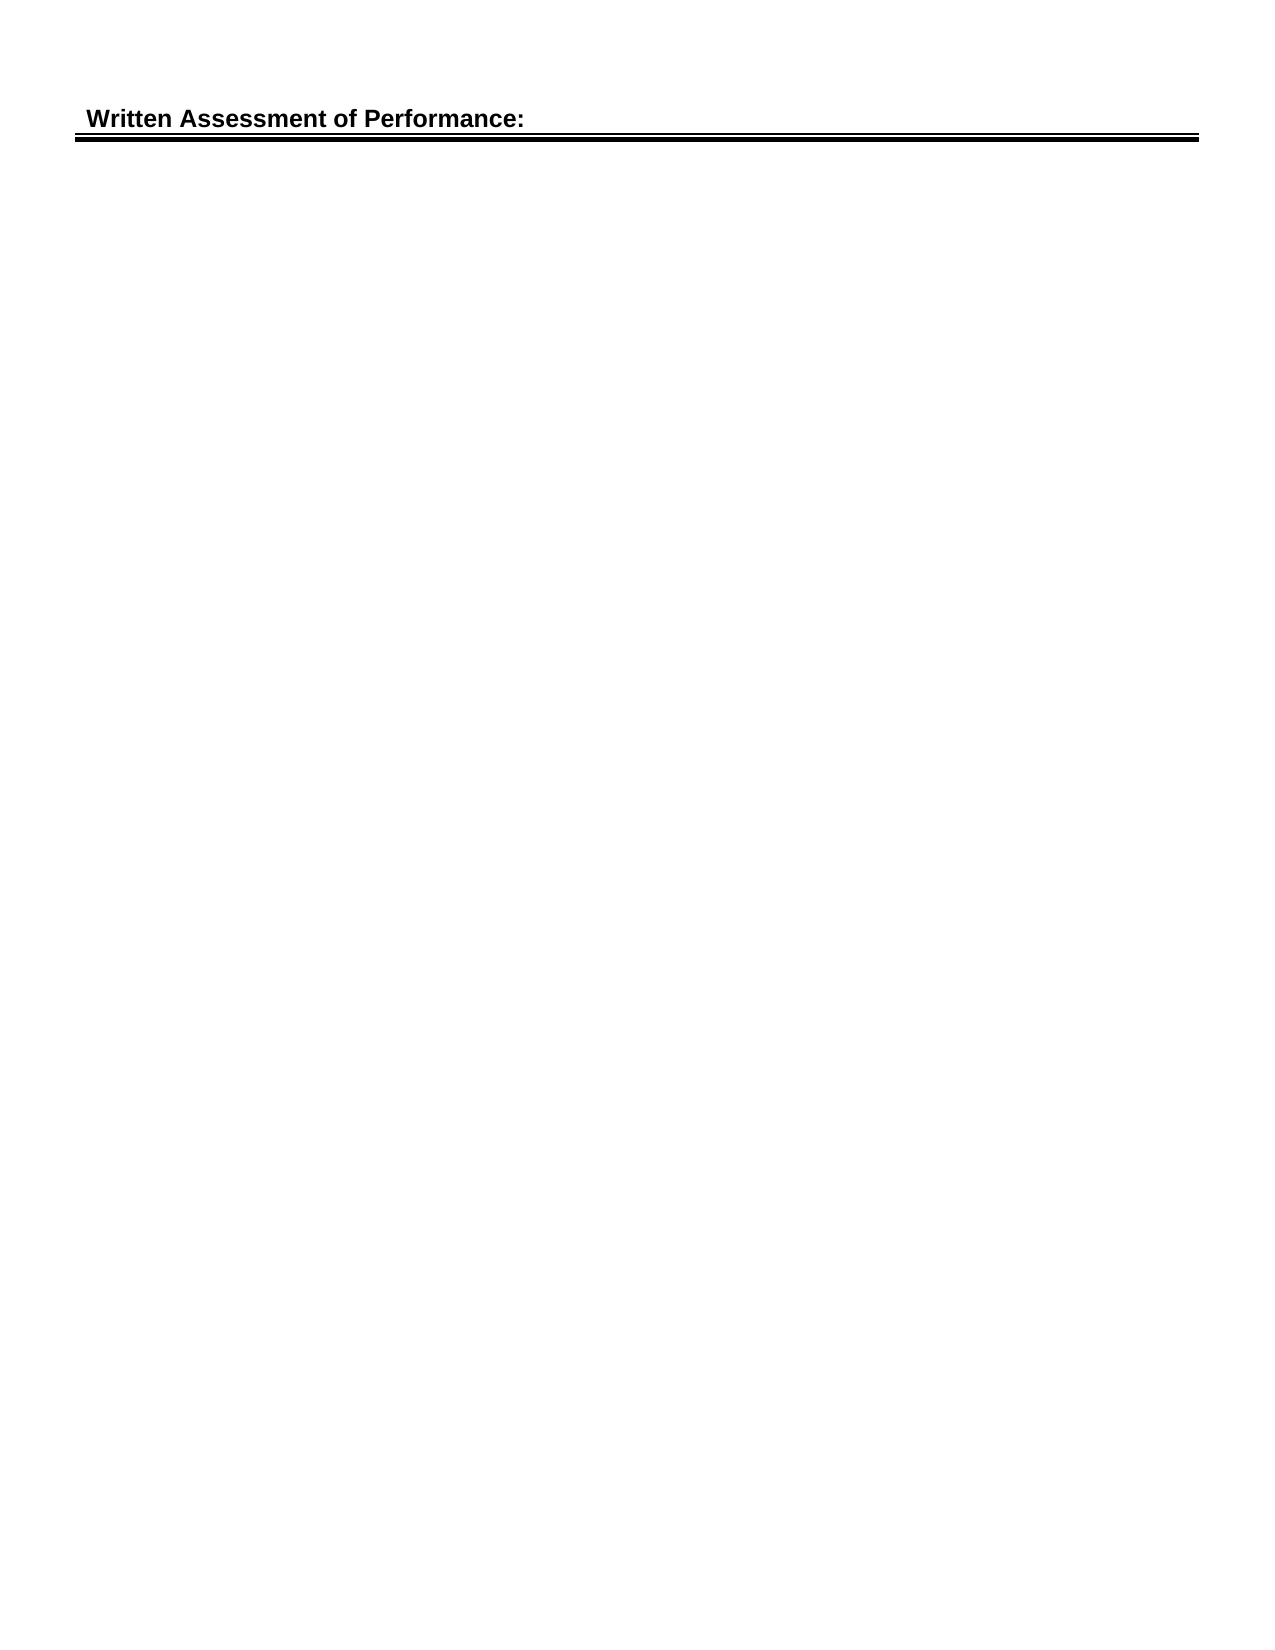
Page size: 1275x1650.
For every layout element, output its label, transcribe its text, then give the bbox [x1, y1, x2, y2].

table_header Written Assessment of Performance: [75, 104, 1199, 132]
